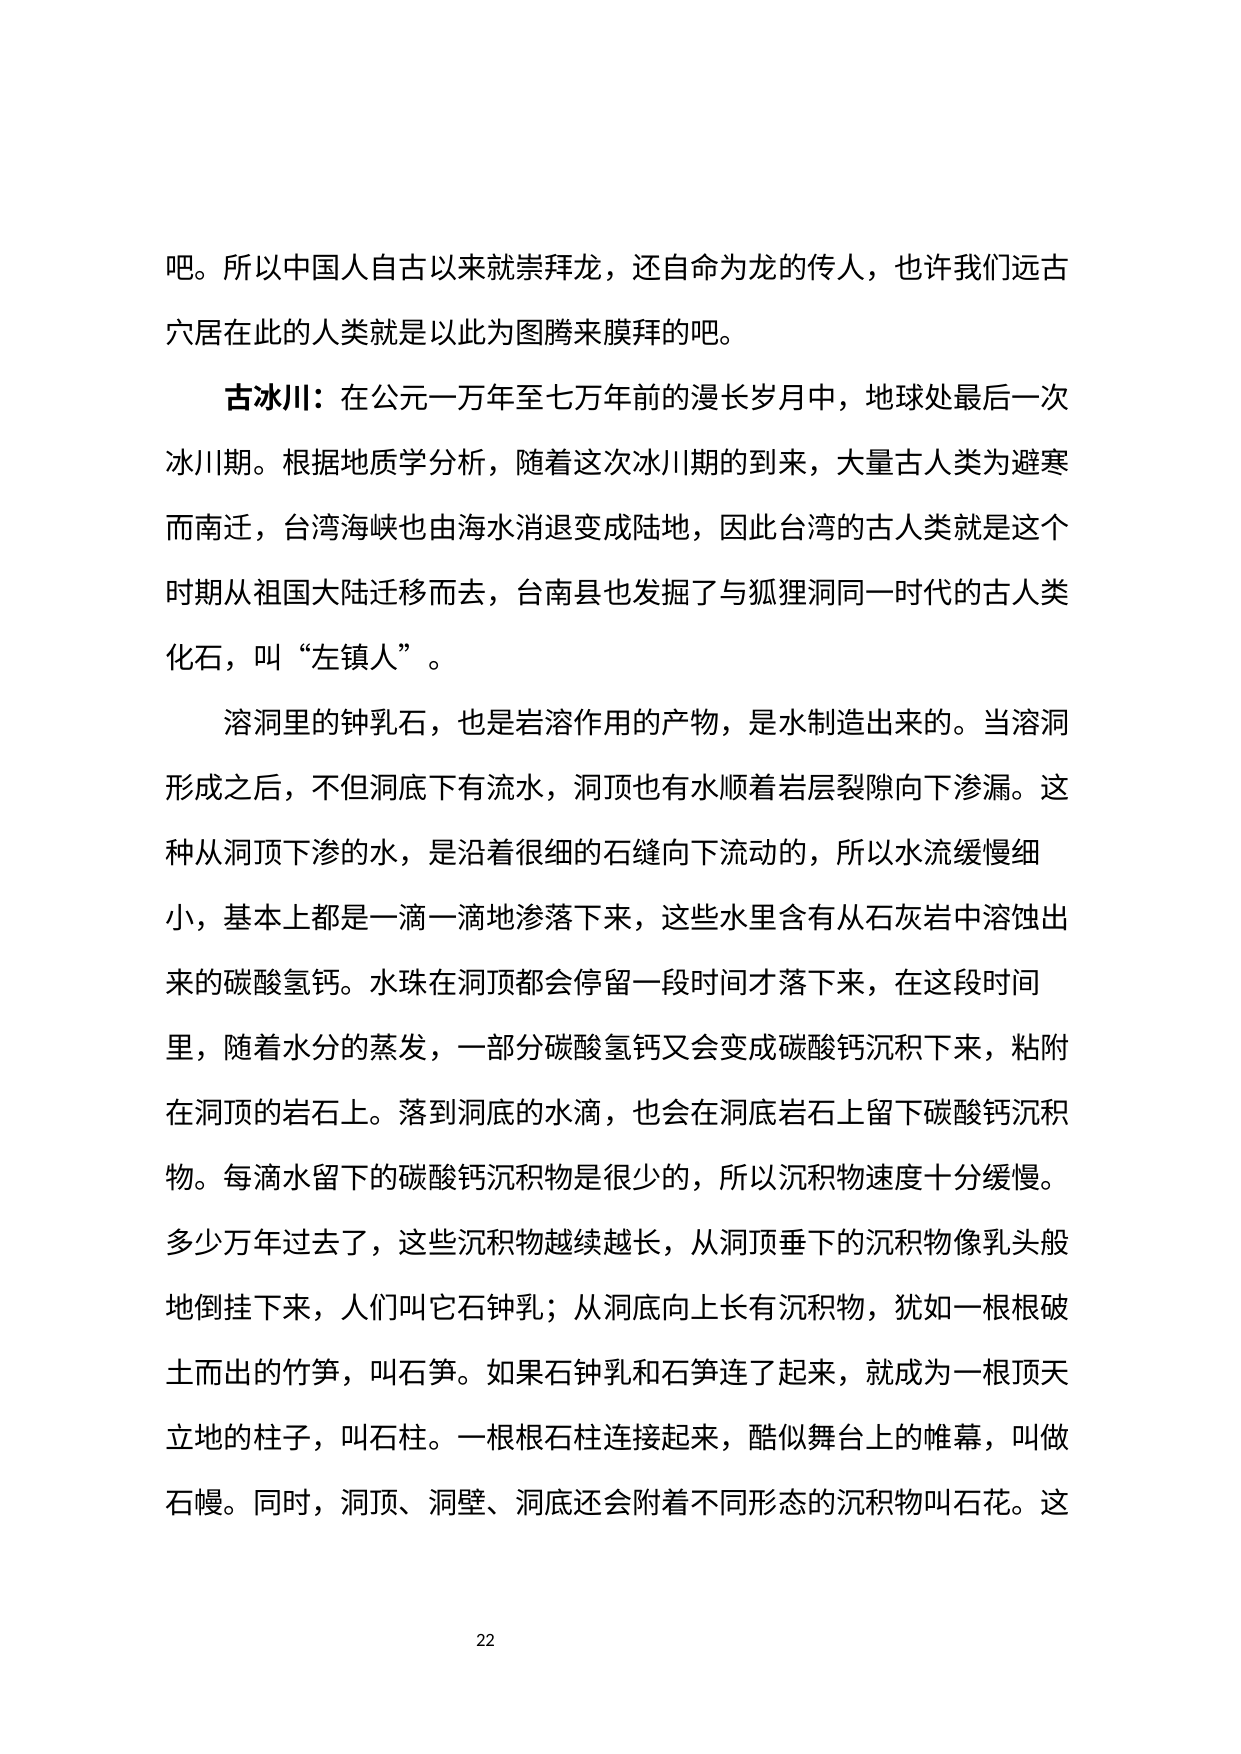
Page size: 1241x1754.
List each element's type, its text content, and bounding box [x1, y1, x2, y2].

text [165, 688, 1087, 1533]
text 古冰川：在公元一万年至七万年前的漫长岁月中，地球处最后一次冰川期。根据地质学分析，随着这次冰川期的到来，大量古人类为避寒而南迁，台湾海峡也由海水消退变成陆地，因此台湾的古人类就是这个时期从祖国大陆迁移而去，台南县也发掘了与狐狸洞同一时代的古人类化石，叫“左镇人”。 [165, 363, 1087, 688]
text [165, 233, 1087, 363]
